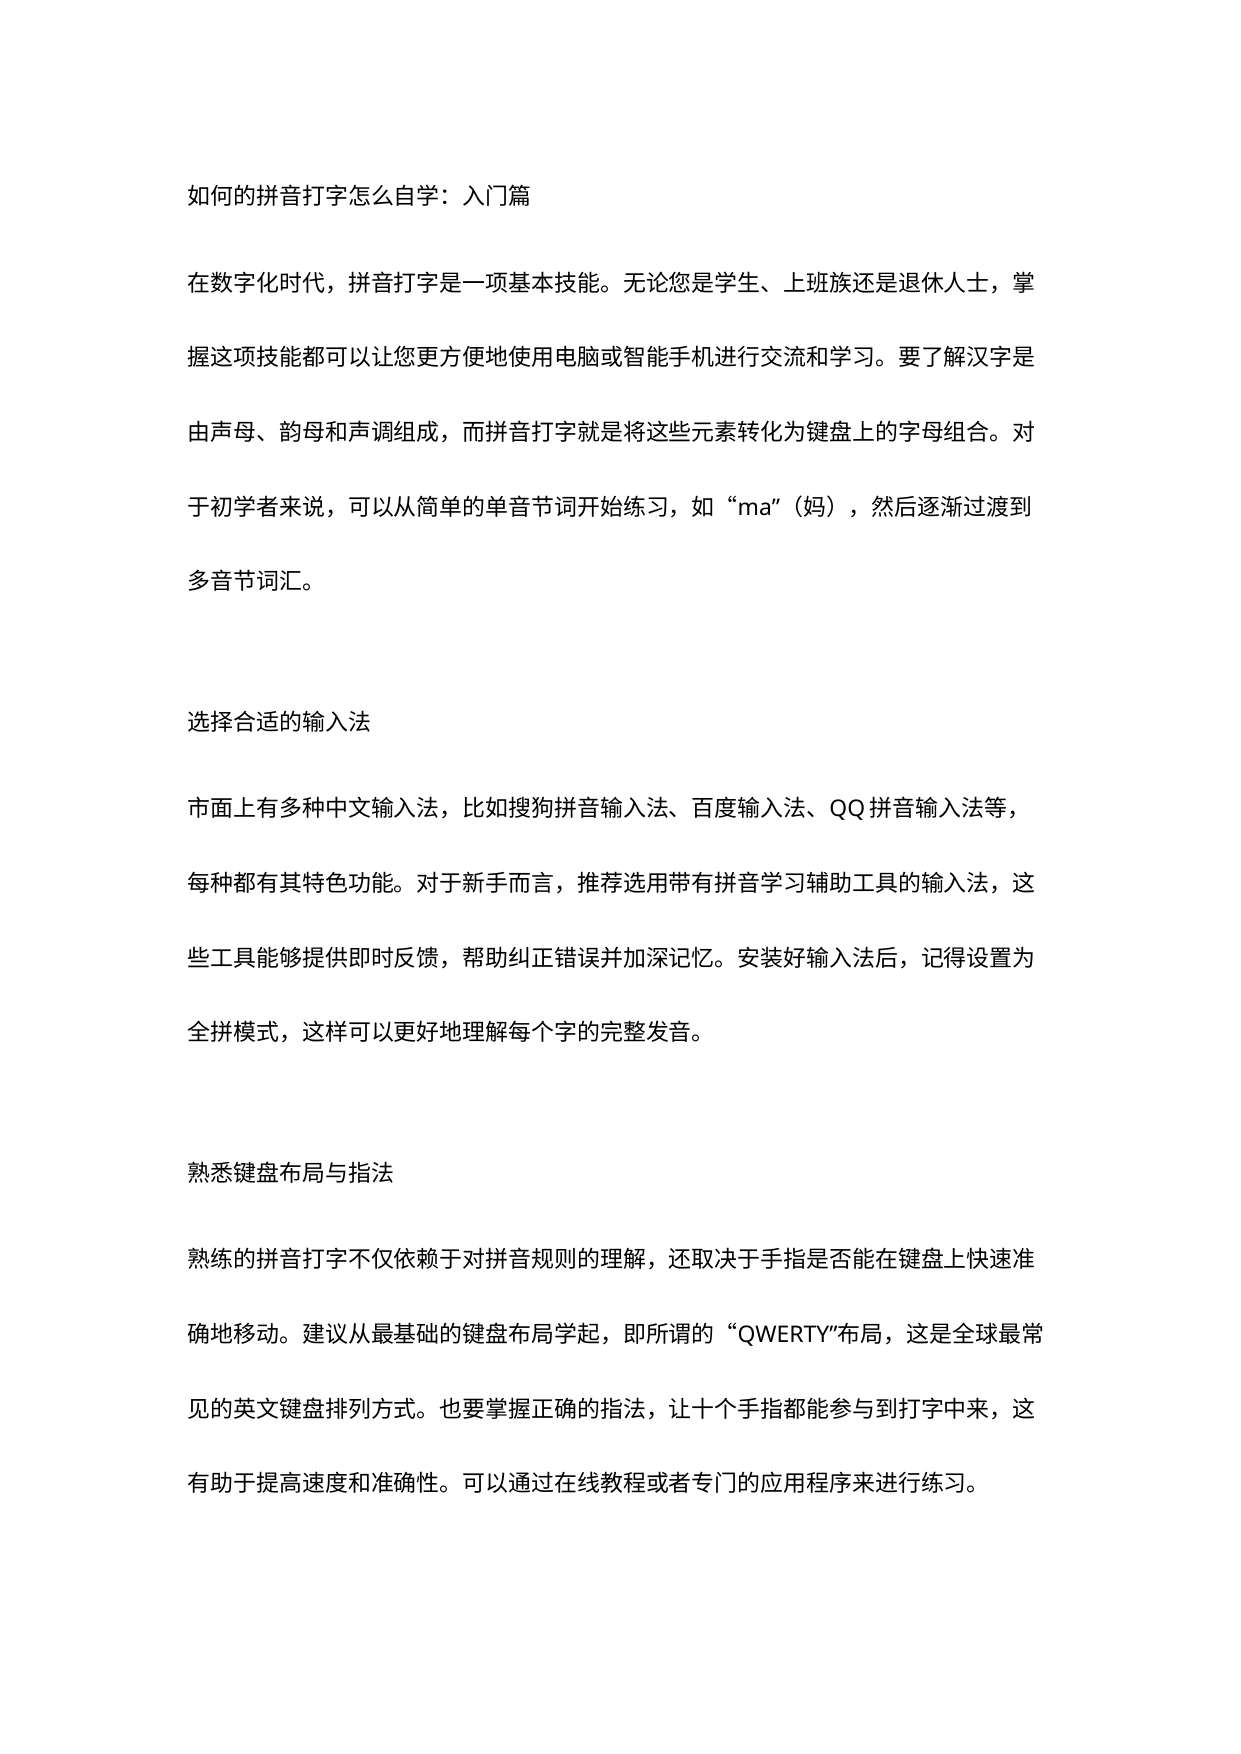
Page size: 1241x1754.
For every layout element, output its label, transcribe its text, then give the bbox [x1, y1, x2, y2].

text 熟悉键盘布局与指法 [187, 1139, 1053, 1204]
text 如何的拼音打字怎么自学：入门篇 [187, 162, 1053, 227]
text 选择合适的输入法 [187, 688, 1053, 753]
text 熟练的拼音打字不仅依赖于对拼音规则的理解，还取决于手指是否能在键盘上快速准确地移动。建议从最基础的键盘布局学起，即所谓的“QWERTY”布局，这是全球最常见的英文键盘排列方式。也要掌握正确的指法，让十个手指都能参与到打字中来，这有助于提高速度和准确性。可以通过在线教程或者专门的应用程序来进行练习。 [187, 1225, 1053, 1514]
text 在数字化时代，拼音打字是一项基本技能。无论您是学生、上班族还是退休人士，掌握这项技能都可以让您更方便地使用电脑或智能手机进行交流和学习。要了解汉字是由声母、韵母和声调组成，而拼音打字就是将这些元素转化为键盘上的字母组合。对于初学者来说，可以从简单的单音节词开始练习，如“ma”（妈），然后逐渐过渡到多音节词汇。 [187, 248, 1053, 612]
text 市面上有多种中文输入法，比如搜狗拼音输入法、百度输入法、QQ拼音输入法等，每种都有其特色功能。对于新手而言，推荐选用带有拼音学习辅助工具的输入法，这些工具能够提供即时反馈，帮助纠正错误并加深记忆。安装好输入法后，记得设置为全拼模式，这样可以更好地理解每个字的完整发音。 [187, 774, 1053, 1063]
